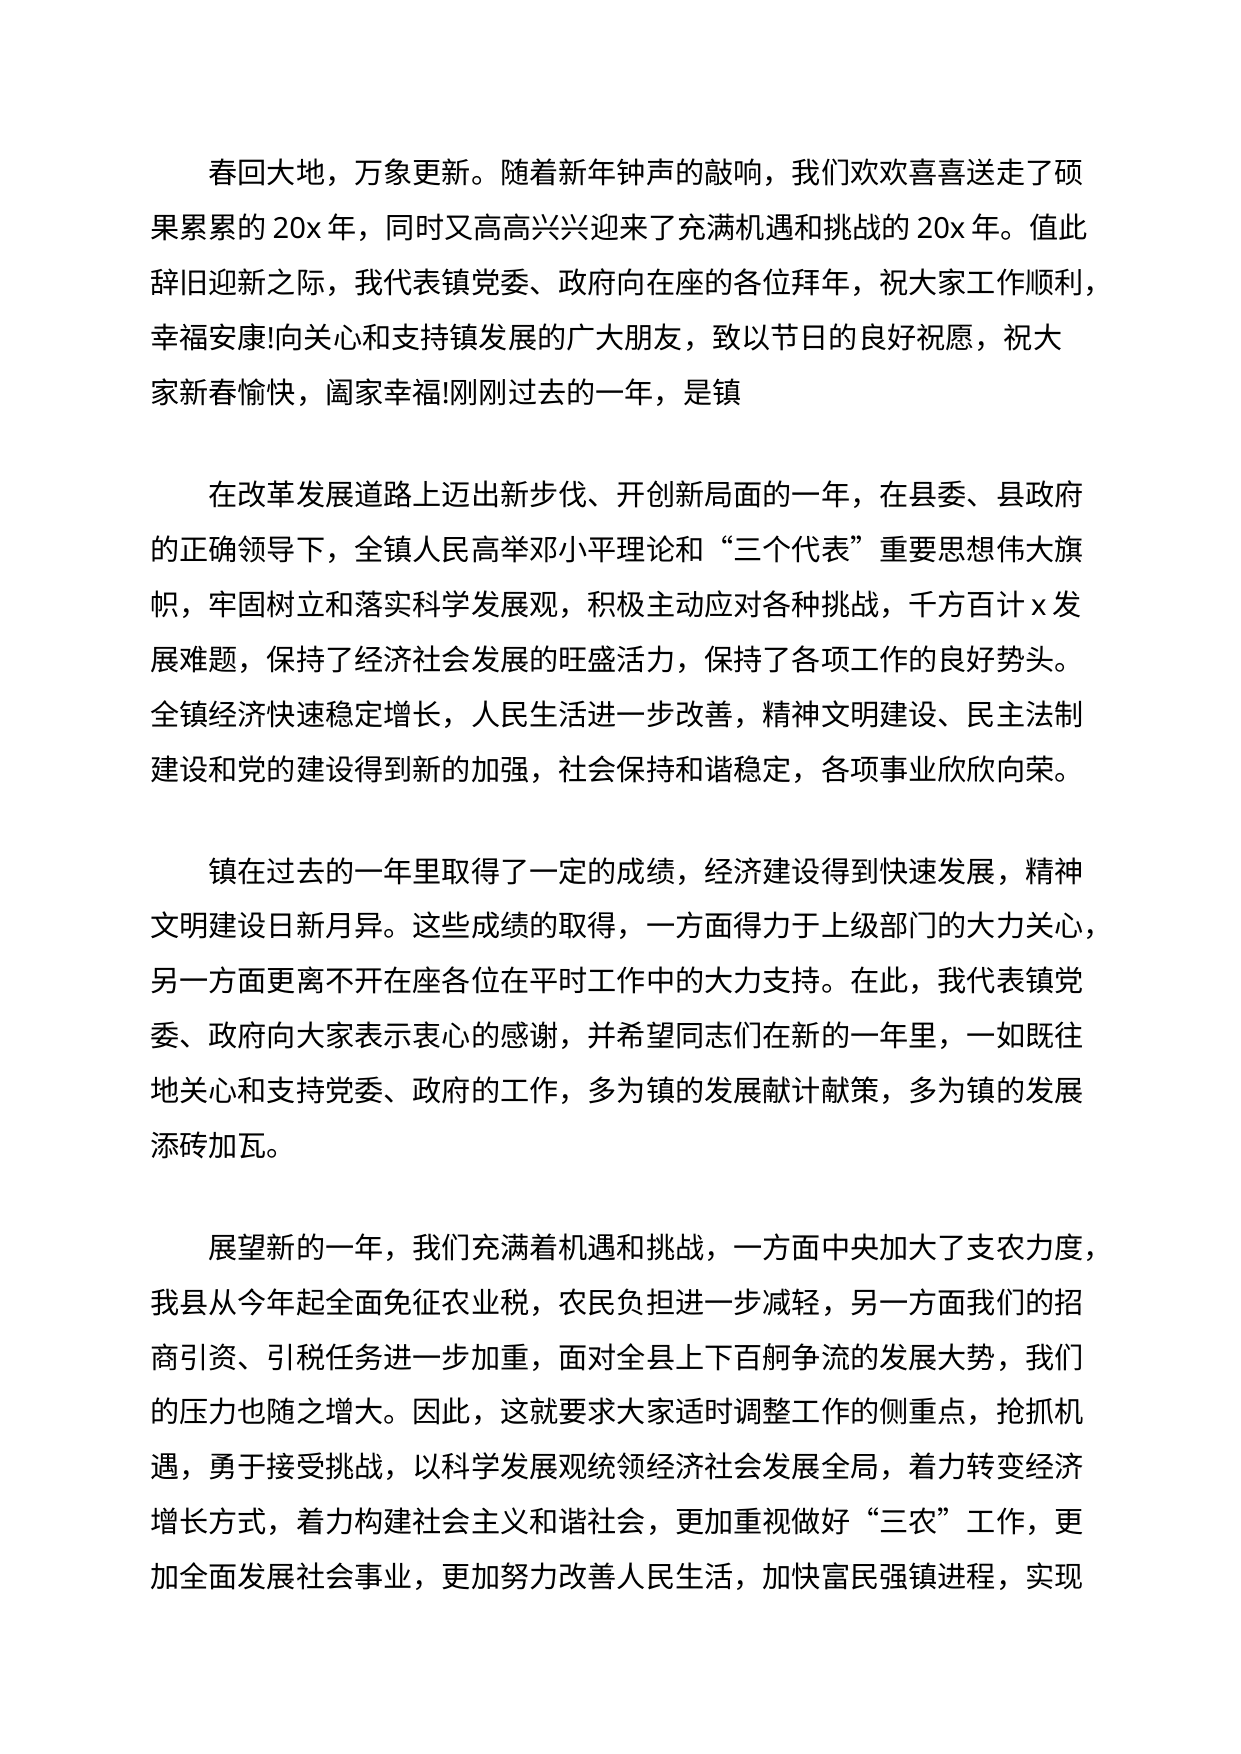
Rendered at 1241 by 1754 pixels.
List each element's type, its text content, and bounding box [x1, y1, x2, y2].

text 春回大地，万象更新。随着新年钟声的敲响，我们欢欢喜喜送走了硕果累累的20x年，同时又高高兴兴迎来了充满机遇和挑战的20x年。值此辞旧迎新之际，我代表镇党委、政府向在座的各位拜年，祝大家工作顺利，幸福安康!向关心和支持镇发展的广大朋友，致以节日的良好祝愿，祝大家新春愉快，阖家幸福!刚刚过去的一年，是镇 [150, 150, 1090, 412]
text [150, 1224, 1090, 1596]
text 在改革发展道路上迈出新步伐、开创新局面的一年，在县委、县政府的正确领导下，全镇人民高举邓小平理论和“三个代表”重要思想伟大旗帜，牢固树立和落实科学发展观，积极主动应对各种挑战，千方百计x发展难题，保持了经济社会发展的旺盛活力，保持了各项工作的良好势头。全镇经济快速稳定增长，人民生活进一步改善，精神文明建设、民主法制建设和党的建设得到新的加强，社会保持和谐稳定，各项事业欣欣向荣。 [150, 472, 1090, 789]
text 镇在过去的一年里取得了一定的成绩，经济建设得到快速发展，精神文明建设日新月异。这些成绩的取得，一方面得力于上级部门的大力关心，另一方面更离不开在座各位在平时工作中的大力支持。在此，我代表镇党委、政府向大家表示衷心的感谢，并希望同志们在新的一年里，一如既往地关心和支持党委、政府的工作，多为镇的发展献计献策，多为镇的发展添砖加瓦。 [150, 848, 1090, 1165]
